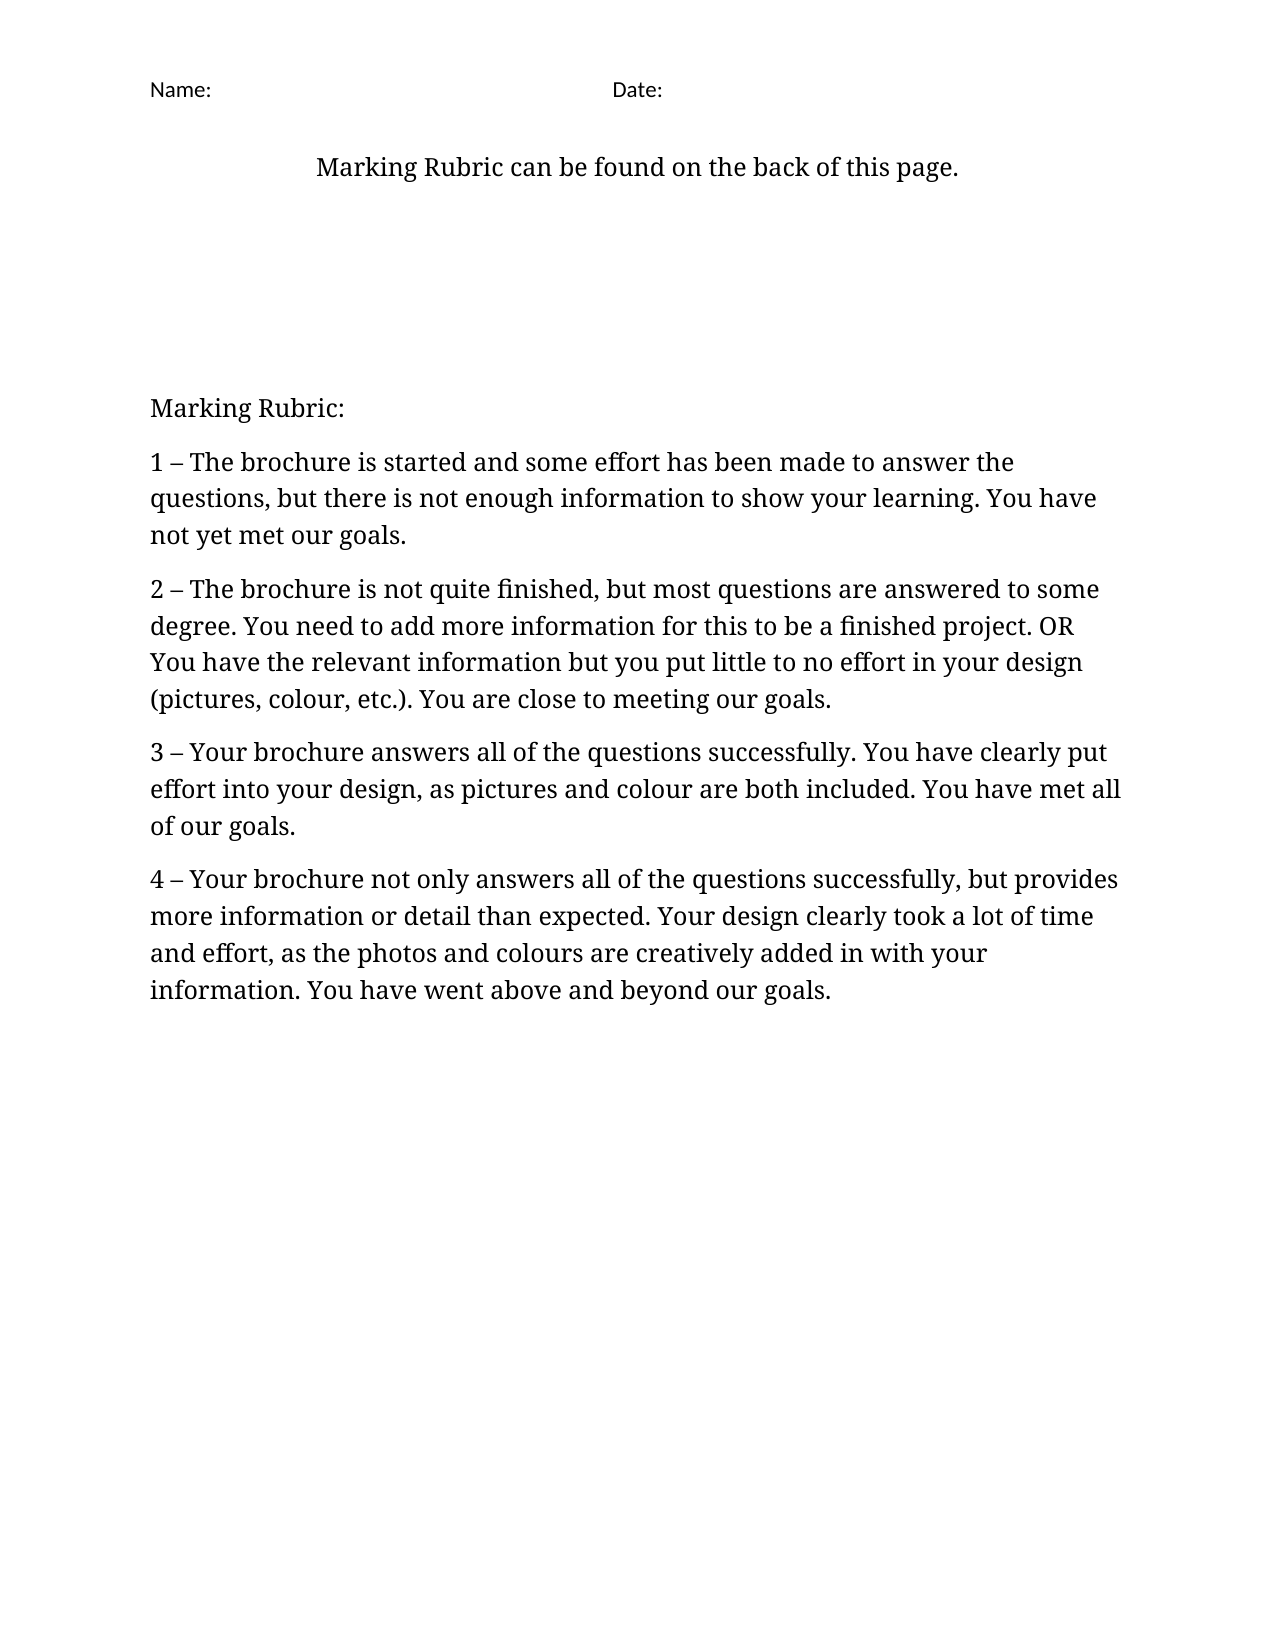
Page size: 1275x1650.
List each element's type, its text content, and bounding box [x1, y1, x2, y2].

text 4 – Your brochure not only answers all of the questions successfully, but provides more information or detail than expected. Your design clearly took a lot of time and effort, as the photos and colours are creatively added in with your information. You have went above and beyond our goals. [150, 862, 1125, 1006]
text 1 – The brochure is started and some effort has been made to answer the questions, but there is not enough information to show your learning. You have not yet met our goals. [150, 444, 1125, 552]
text 2 – The brochure is not quite finished, but most questions are answered to some degree. You need to add more information for this to be a finished project. OR You have the relevant information but you put little to no effort in your design (pictures, colour, etc.). You are close to meeting our goals. [150, 571, 1125, 716]
text 3 – Your brochure answers all of the questions successfully. You have clearly put effort into your design, as pictures and colour are both included. You have met all of our goals. [150, 735, 1125, 843]
text Marking Rubric: [150, 391, 1125, 425]
text Marking Rubric can be found on the back of this page. [150, 150, 1125, 184]
